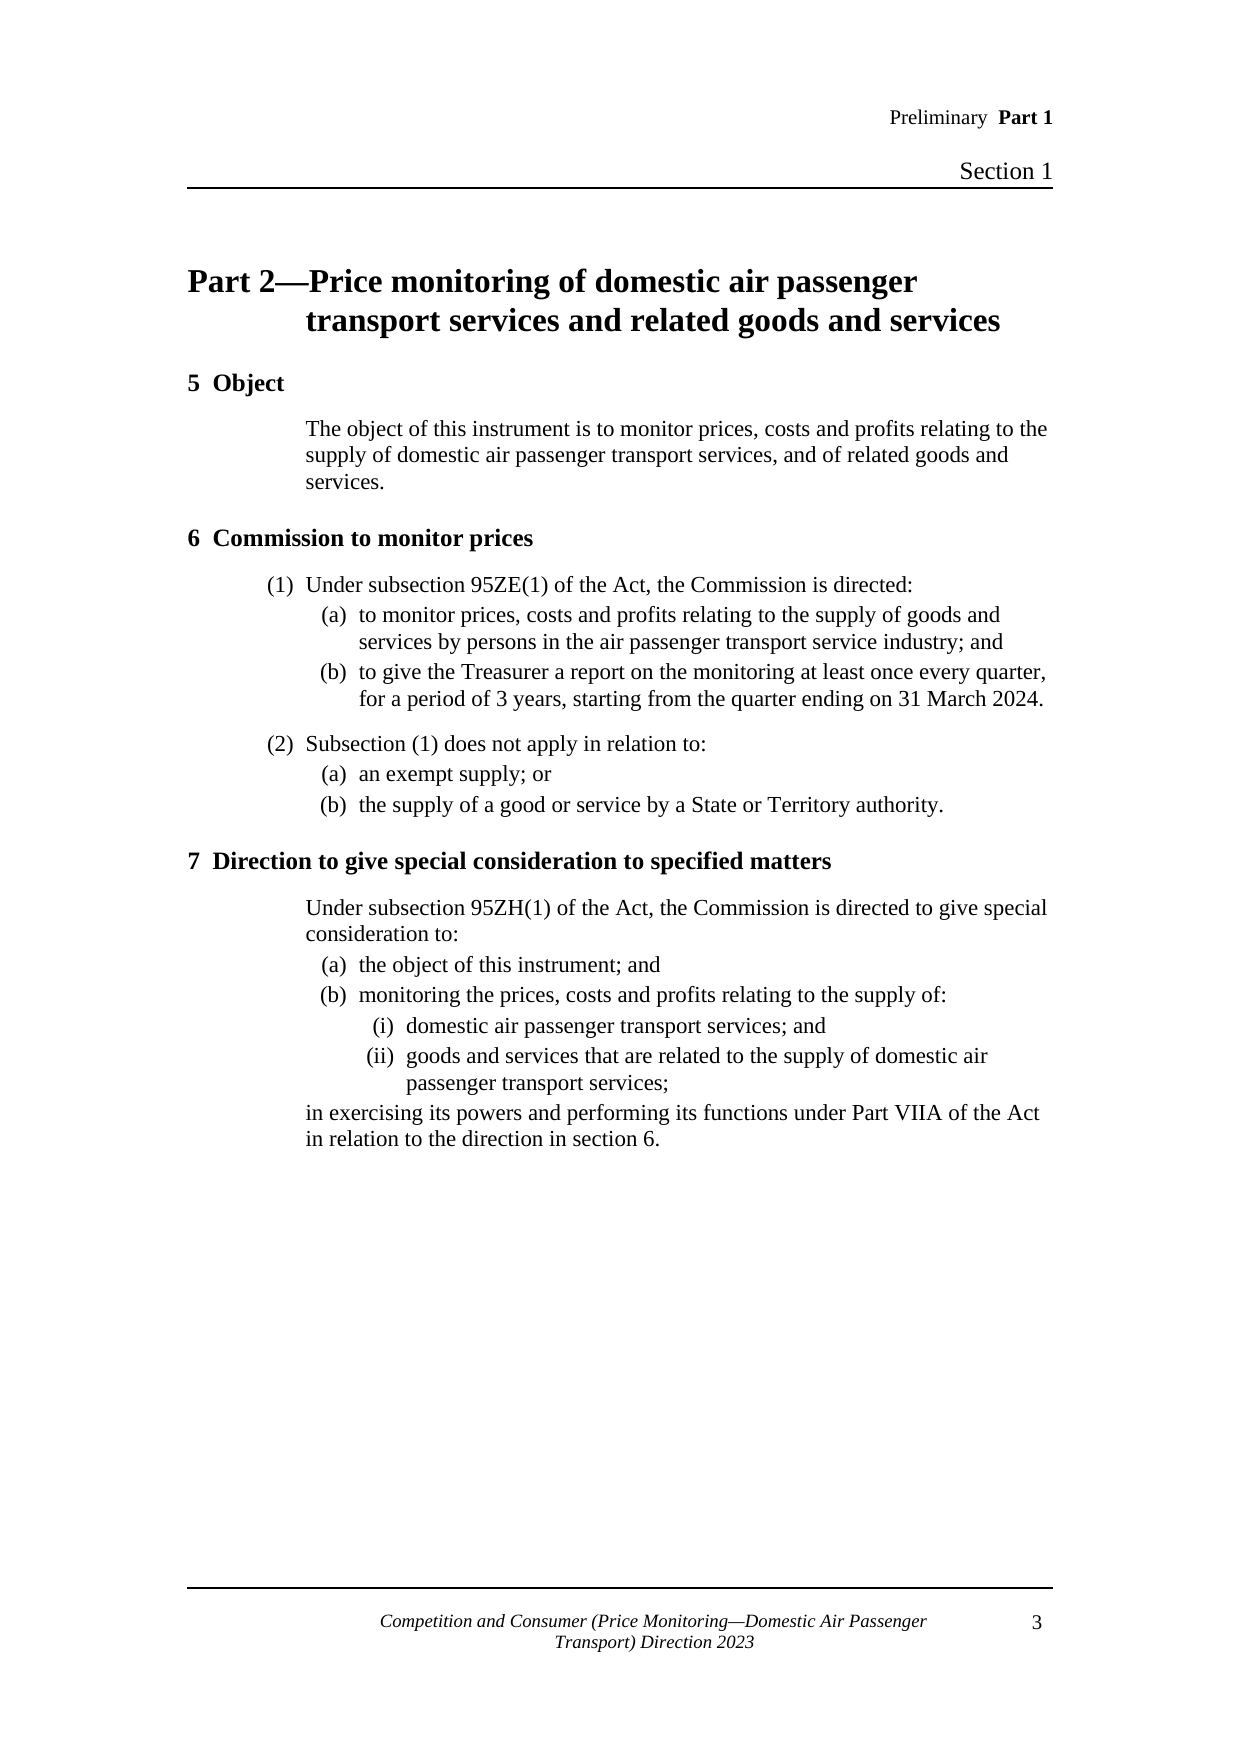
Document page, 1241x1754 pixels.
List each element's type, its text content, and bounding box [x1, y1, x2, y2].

text (b) monitoring the prices, costs and profits relating to the supply of: [187, 981, 1053, 1007]
text (b) the supply of a good or service by a State or Territory authority. [187, 791, 1053, 817]
text (ii) goods and services that are related to the supply of domestic air passenger transport services; [187, 1042, 1053, 1095]
text 7 Direction to give special consideration to specified matters [187, 846, 1053, 875]
text The object of this instrument is to monitor prices, costs and profits relating to the supply of domestic air passenger transport services, and of related goods and services. [187, 415, 1053, 494]
text 6 Commission to monitor prices [187, 523, 1053, 552]
text (b) to give the Treasurer a report on the monitoring at least once every quarter, for a period of 3 years, starting from the quarter ending on 31 March 2024. [187, 658, 1053, 711]
text Part 2—Price monitoring of domestic air passenger transport services and related goods and services [187, 262, 1053, 338]
text 5 Object [187, 368, 1053, 396]
text (a) the object of this instrument; and [187, 951, 1053, 977]
text (2) Subsection (1) does not apply in relation to: [187, 730, 1053, 756]
text (a) an exempt supply; or [187, 760, 1053, 787]
text in exercising its powers and performing its functions under Part VIIA of the Act in relation to the direction in section 6. [305, 1099, 1053, 1152]
text (a) to monitor prices, costs and profits relating to the supply of goods and services by persons in the air passenger transport service industry; and [187, 601, 1053, 654]
text Under subsection 95ZH(1) of the Act, the Commission is directed to give special consideration to: [187, 894, 1053, 946]
text (1) Under subsection 95ZE(1) of the Act, the Commission is directed: [187, 571, 1053, 597]
text (i) domestic air passenger transport services; and [187, 1012, 1053, 1038]
